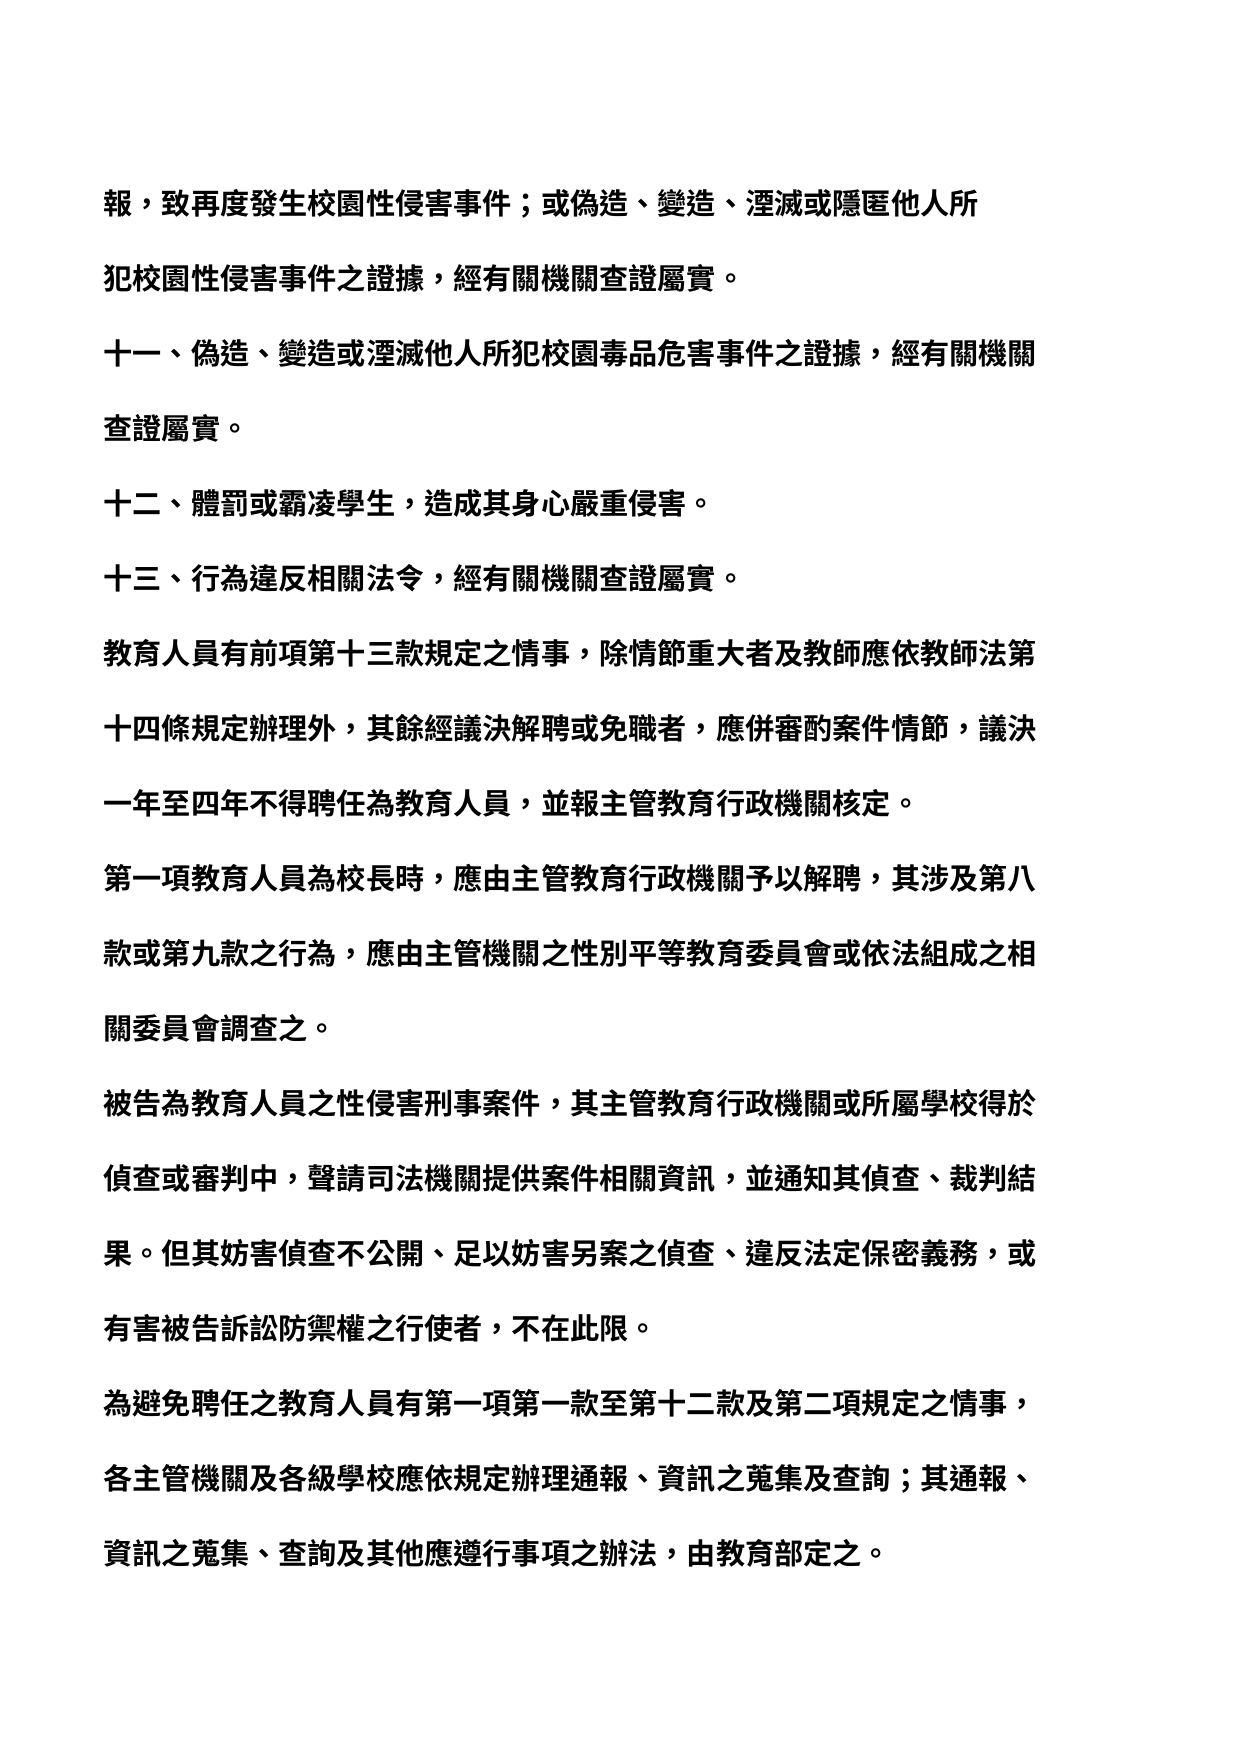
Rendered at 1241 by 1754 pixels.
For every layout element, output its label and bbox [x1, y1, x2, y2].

text [103, 164, 1137, 1589]
